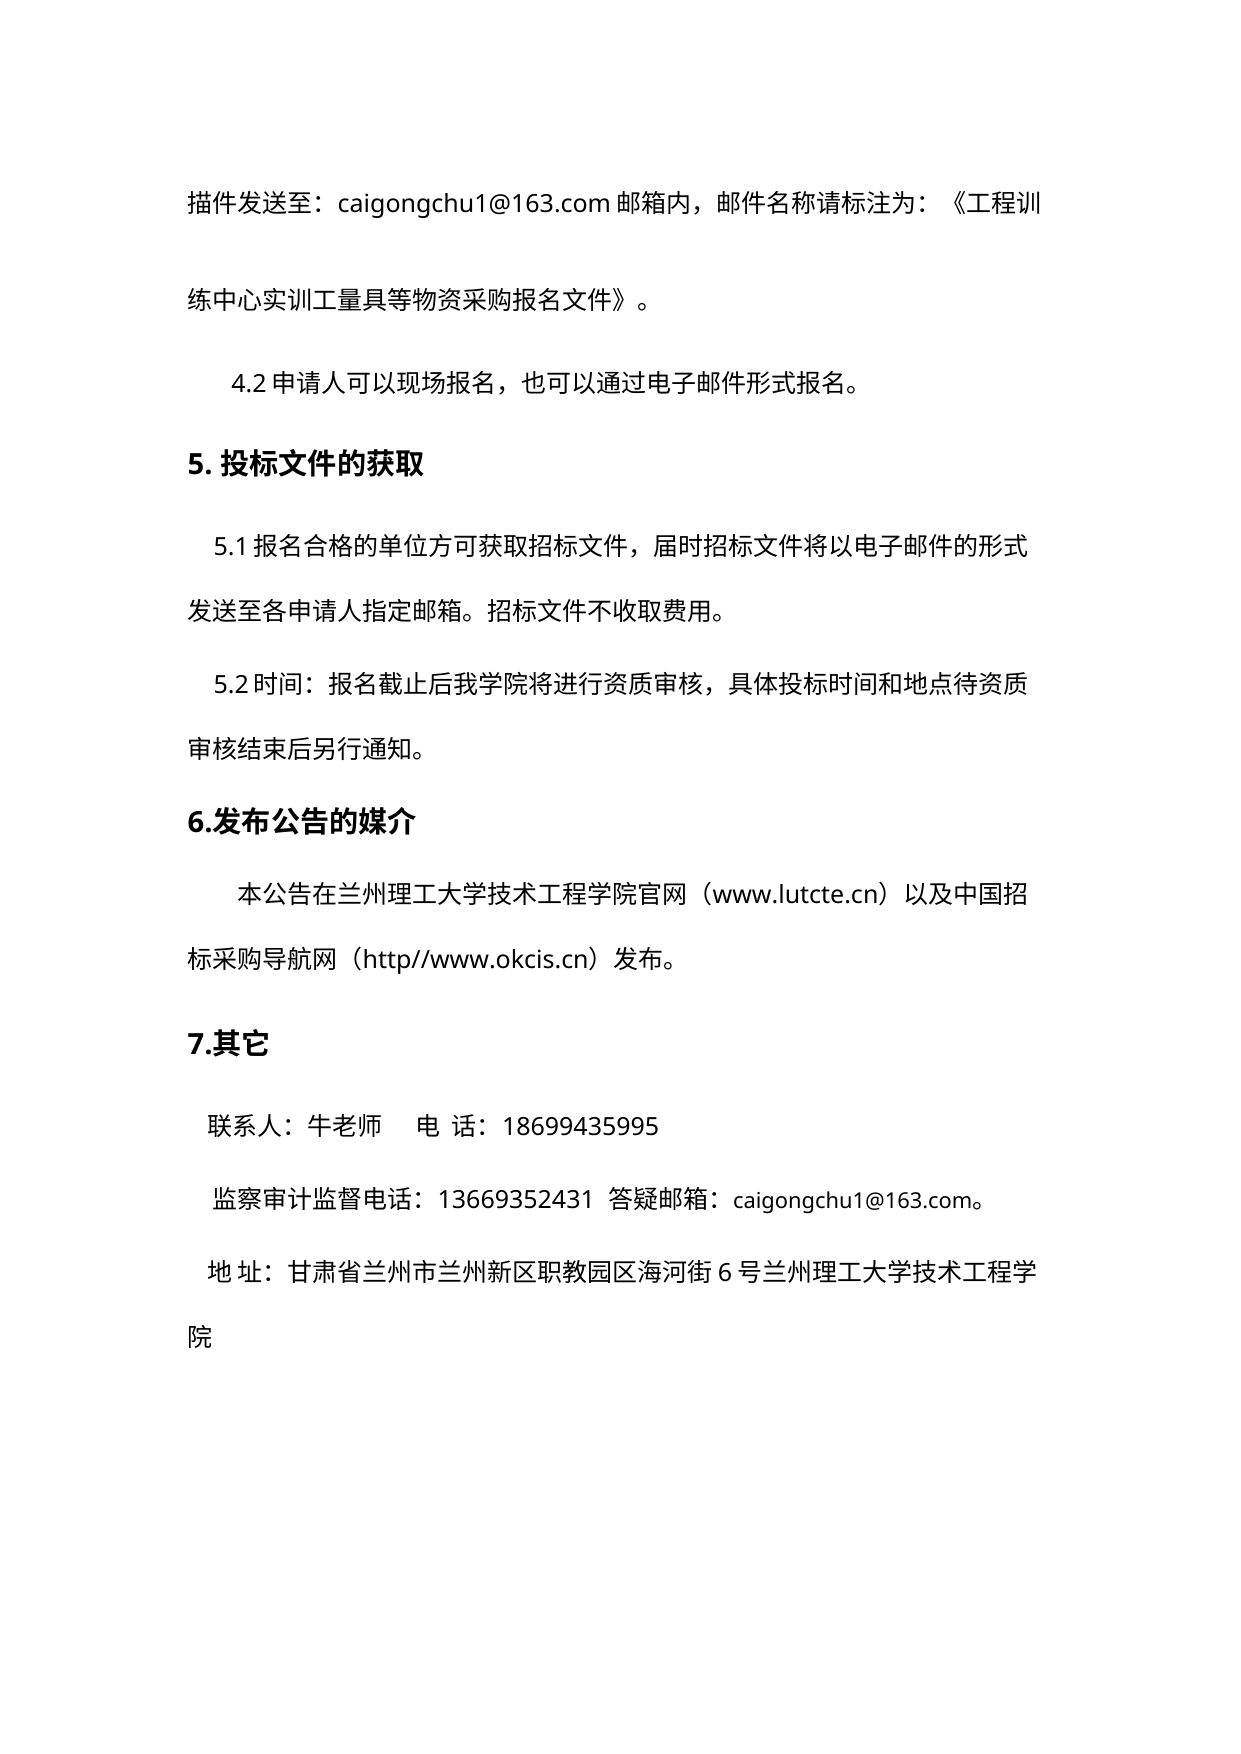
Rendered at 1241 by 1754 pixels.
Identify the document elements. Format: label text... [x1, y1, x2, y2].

text 监察审计监督电话：13669352431 答疑邮箱：caigongchu1@163.com。 [187, 1165, 1053, 1230]
text 5.1报名合格的单位方可获取招标文件，届时招标文件将以电子邮件的形式发送至各申请人指定邮箱。招标文件不收取费用。 [187, 512, 1053, 642]
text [187, 154, 1053, 317]
text 地 址：甘肃省兰州市兰州新区职教园区海河街6号兰州理工大学技术工程学院 [187, 1238, 1053, 1368]
text 4.2申请人可以现场报名，也可以通过电子邮件形式报名。 [187, 335, 1053, 400]
text 5.2时间：报名截止后我学院将进行资质审核，具体投标时间和地点待资质审核结束后另行通知。 [187, 650, 1053, 780]
text 7.其它 [187, 998, 1053, 1063]
text 联系人：牛老师 电 话：18699435995 [187, 1092, 1053, 1157]
text 5. 投标文件的获取 [187, 418, 1053, 483]
text 本公告在兰州理工大学技术工程学院官网（www.lutcte.cn）以及中国招标采购导航网（http//www.okcis.cn）发布。 [187, 860, 1053, 990]
text 6.发布公告的媒介 [187, 788, 1053, 853]
